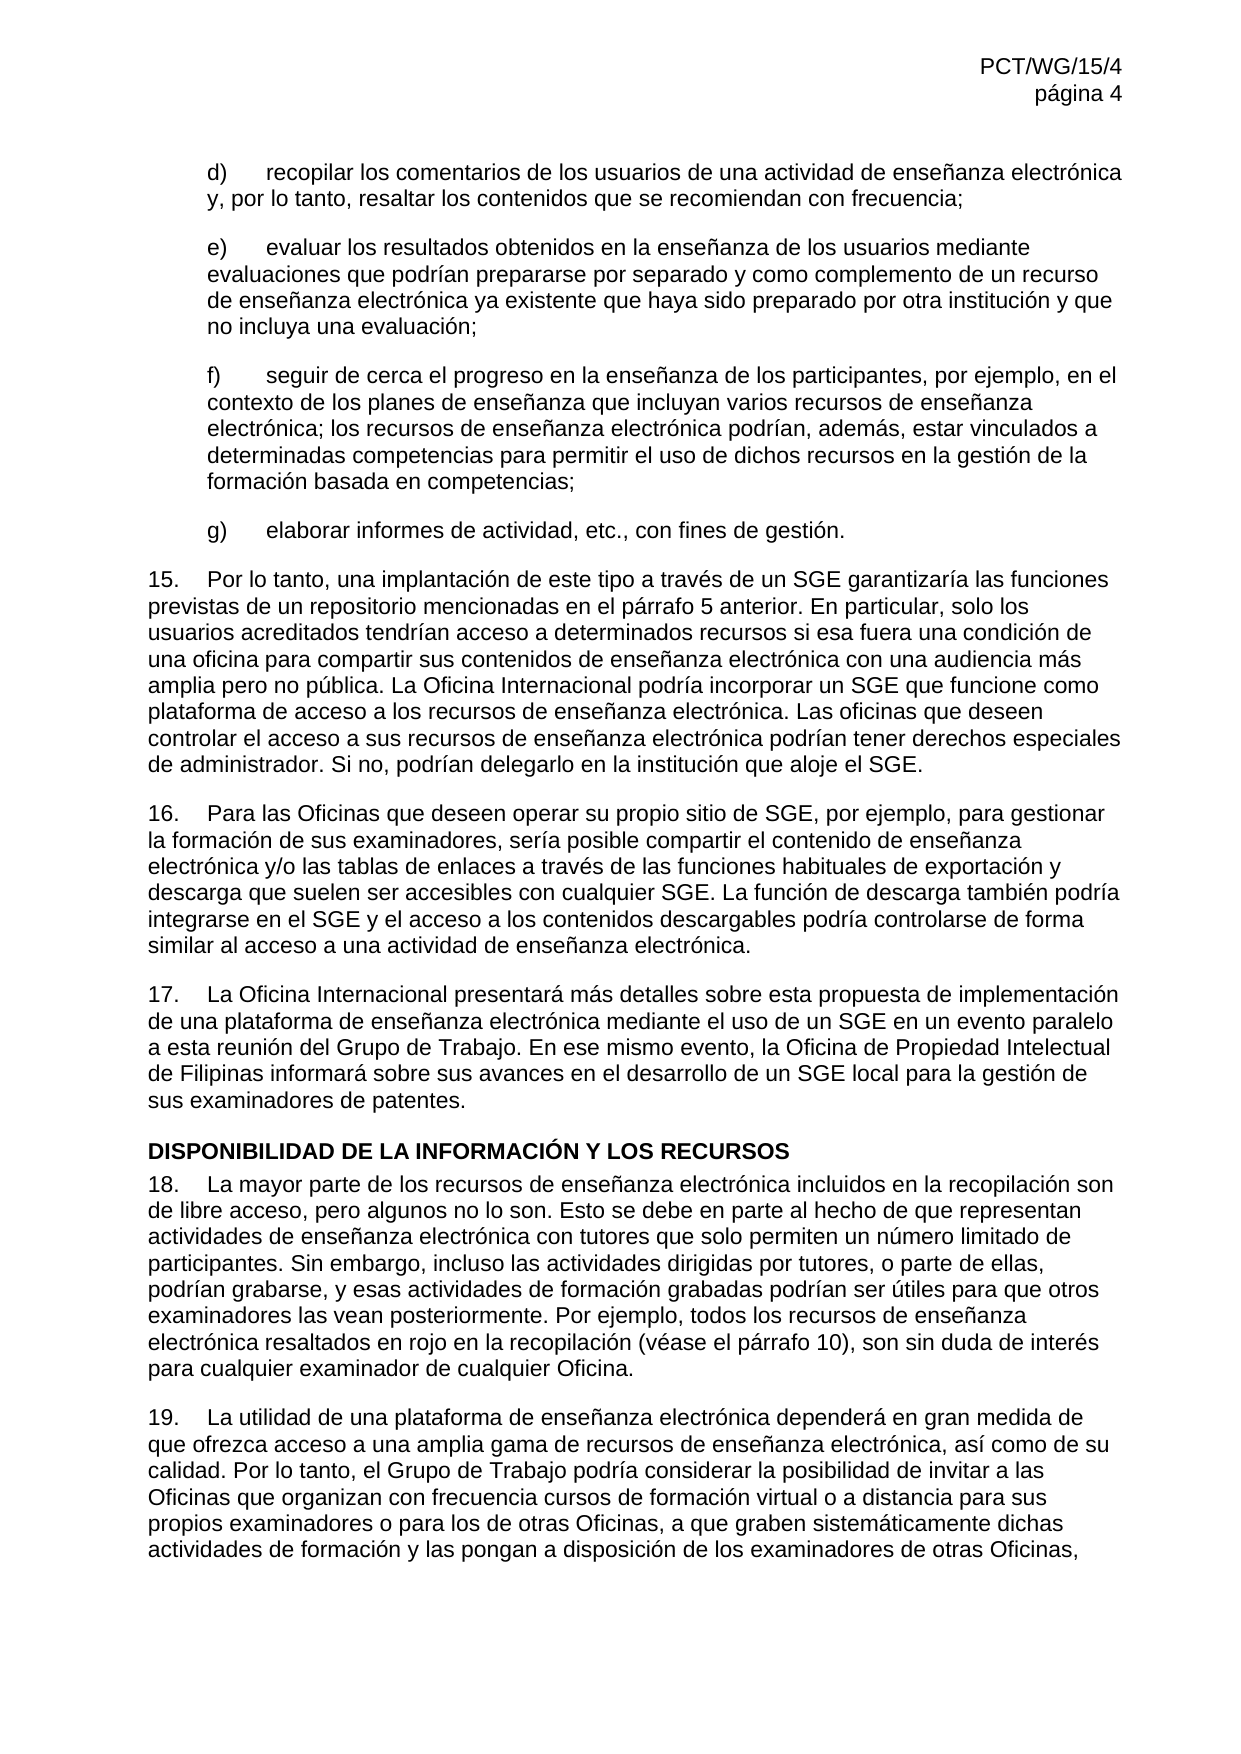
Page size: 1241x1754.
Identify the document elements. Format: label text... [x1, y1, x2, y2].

text Para las Oficinas que deseen operar su propio sitio de SGE, por ejemplo, para gestionar la formación de sus examinadores, sería posible compartir el contenido de enseñanza electrónica y/o las tablas de enlaces a través de las funciones habituales de exportación y descarga que suelen ser accesibles con cualquier SGE. La función de descarga también podría integrarse en el SGE y el acceso a los contenidos descargables podría controlarse de forma similar al acceso a una actividad de enseñanza electrónica. [148, 800, 1122, 958]
text La Oficina Internacional presentará más detalles sobre esta propuesta de implementación de una plataforma de enseñanza electrónica mediante el uso de un SGE en un evento paralelo a esta reunión del Grupo de Trabajo. En ese mismo evento, la Oficina de Propiedad Intelectual de Filipinas informará sobre sus avances en el desarrollo de un SGE local para la gestión de sus examinadores de patentes. [148, 981, 1122, 1113]
text Por lo tanto, una implantación de este tipo a través de un SGE garantizaría las funciones previstas de un repositorio mencionadas en el párrafo 5 anterior. En particular, solo los usuarios acreditados tendrían acceso a determinados recursos si esa fuera una condición de una oficina para compartir sus contenidos de enseñanza electrónica con una audiencia más amplia pero no pública. La Oficina Internacional podría incorporar un SGE que funcione como plataforma de acceso a los recursos de enseñanza electrónica. Las oficinas que deseen controlar el acceso a sus recursos de enseñanza electrónica podrían tener derechos especiales de administrador. Si no, podrían delegarlo en la institución que aloje el SGE. [148, 566, 1122, 777]
list seguir de cerca el progreso en la enseñanza de los participantes, por ejemplo, en el contexto de los planes de enseñanza que incluyan varios recursos de enseñanza electrónica; los recursos de enseñanza electrónica podrían, además, estar vinculados a determinadas competencias para permitir el uso de dichos recursos en la gestión de la formación basada en competencias; [207, 362, 1122, 494]
subtitle Disponibilidad de la información y los recursos [148, 1138, 1122, 1164]
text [148, 1404, 1122, 1562]
text La mayor parte de los recursos de enseñanza electrónica incluidos en la recopilación son de libre acceso, pero algunos no lo son. Esto se debe en parte al hecho de que representan actividades de enseñanza electrónica con tutores que solo permiten un número limitado de participantes. Sin embargo, incluso las actividades dirigidas por tutores, o parte de ellas, podrían grabarse, y esas actividades de formación grabadas podrían ser útiles para que otros examinadores las vean posteriormente. Por ejemplo, todos los recursos de enseñanza electrónica resaltados en rojo en la recopilación (véase el párrafo 10), son sin duda de interés para cualquier examinador de cualquier Oficina. [148, 1171, 1122, 1381]
list recopilar los comentarios de los usuarios de una actividad de enseñanza electrónica y, por lo tanto, resaltar los contenidos que se recomiendan con frecuencia; [207, 158, 1122, 211]
list evaluar los resultados obtenidos en la enseñanza de los usuarios mediante evaluaciones que podrían prepararse por separado y como complemento de un recurso de enseñanza electrónica ya existente que haya sido preparado por otra institución y que no incluya una evaluación; [207, 234, 1122, 339]
list elaborar informes de actividad, etc., con fines de gestión. [207, 517, 1122, 543]
